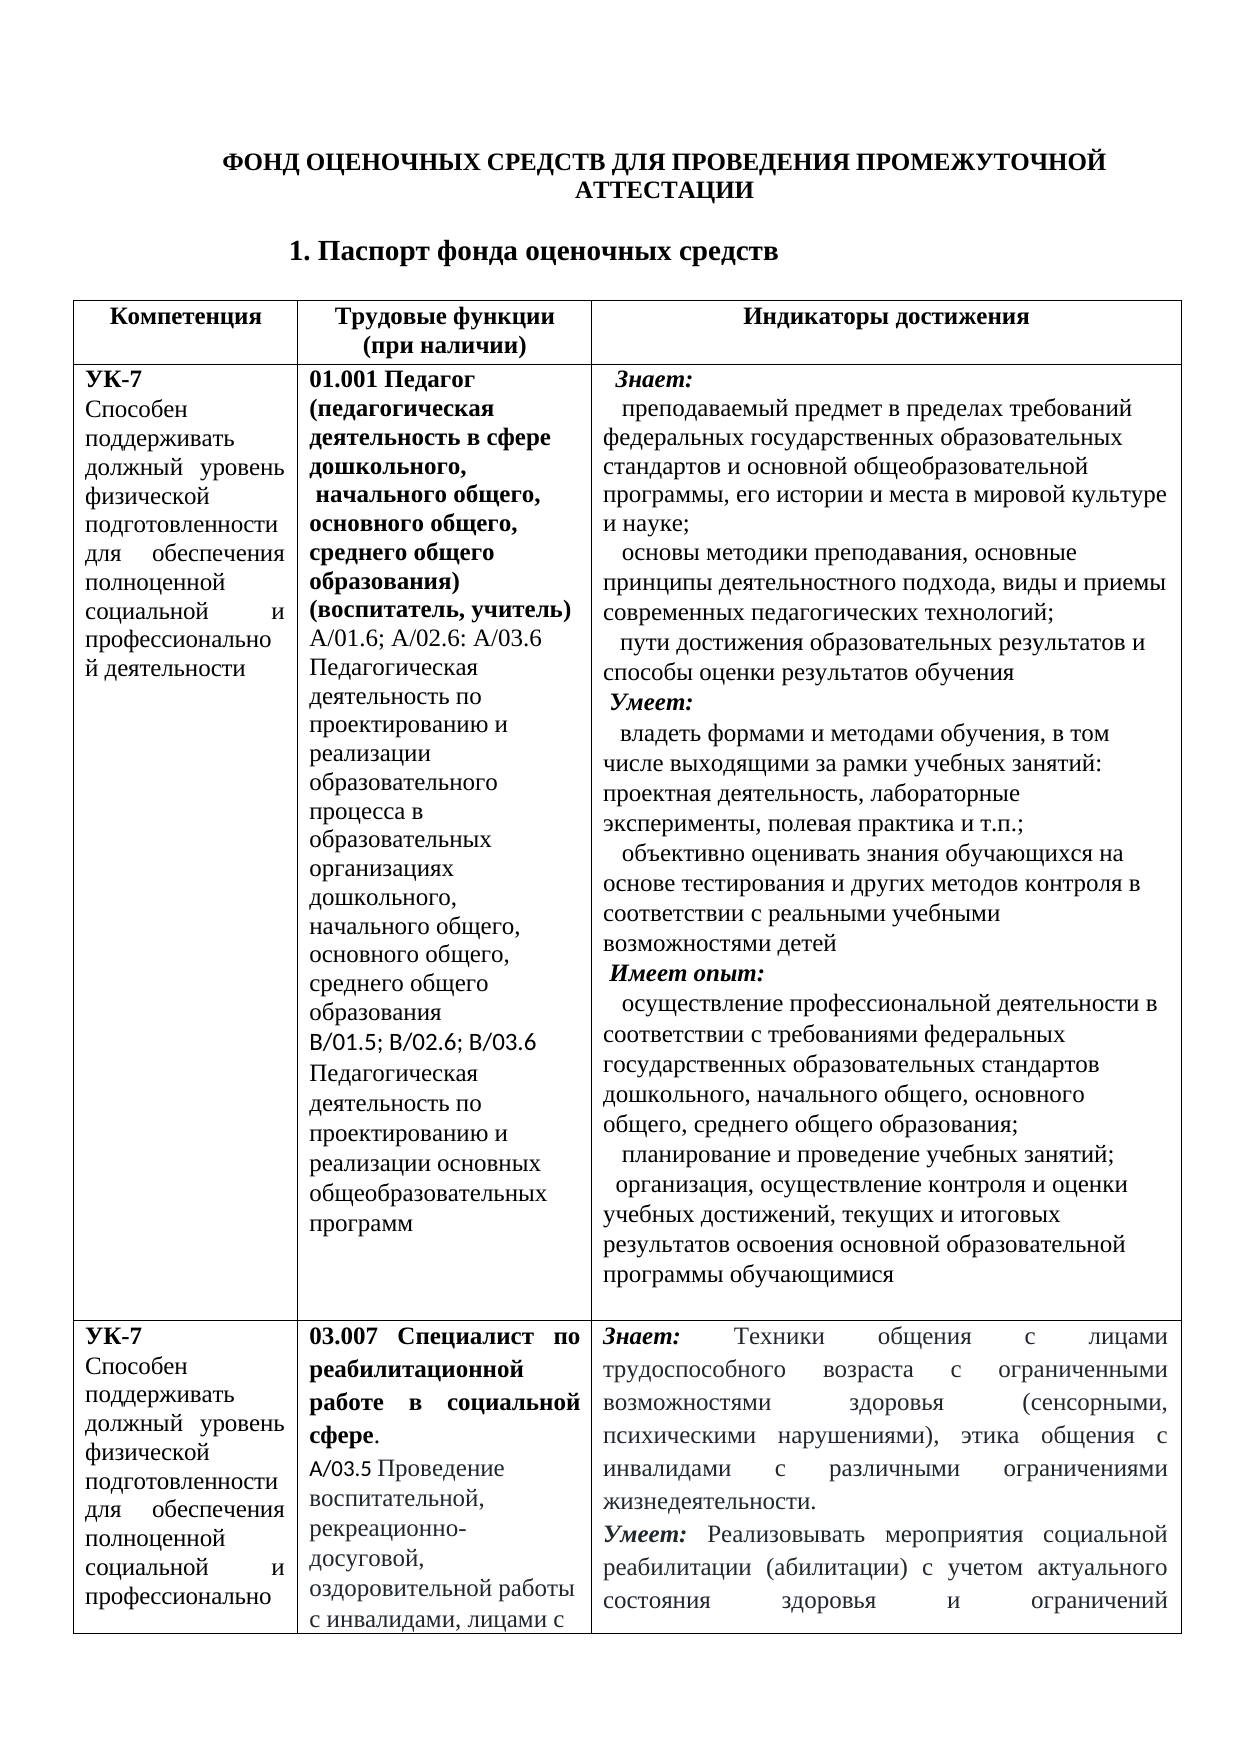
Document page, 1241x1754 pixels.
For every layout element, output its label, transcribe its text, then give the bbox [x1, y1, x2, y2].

table_cell Знает: преподаваемый предмет в пределах требований федеральных государственных образовательных стандартов и основной общеобразовательной программы, его истории и места в мировой культуре и науке; основы методики преподавания, основные принципы деятельностного подхода, виды и приемы современных педагогических технологий; пути достижения образовательных результатов и способы оценки результатов обучения Умеет: владеть формами и методами обучения, в том числе выходящими за рамки учебных занятий: проектная деятельность, лабораторные эксперименты, полевая практика и т.п.; объективно оценивать знания обучающихся на основе тестирования и других методов контроля в соответствии с реальными учебными возможностями детей Имеет опыт: осуществление профессиональной деятельности в соответствии с требованиями федеральных государственных образовательных стандартов дошкольного, начального общего, основного общего, среднего общего образования; планирование и проведение учебных занятий; организация, осуществление контроля и оценки учебных достижений, текущих и итоговых результатов освоения основной образовательной программы обучающимися [592, 365, 1181, 1320]
table_cell УК-7 Способен поддерживать должный уровень физической подготовленности для обеспечения полноценной социальной и профессиональной деятельности [74, 365, 297, 1320]
table_header Компетенция [74, 301, 297, 363]
table_header Трудовые функции (при наличии) [298, 301, 591, 363]
text 1. Паспорт фонда оценочных средств [288, 233, 1152, 267]
text ФОНД ОЦЕНОЧНЫХ СРЕДСТВ ДЛЯ ПРОВЕДЕНИЯ ПРОМЕЖУТОЧНОЙ АТТЕСТАЦИИ [177, 147, 1152, 204]
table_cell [74, 1321, 297, 1632]
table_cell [298, 1321, 591, 1632]
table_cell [592, 1321, 1181, 1632]
table_cell 01.001 Педагог (педагогическая деятельность в сфере дошкольного, начального общего, основного общего, среднего общего образования) (воспитатель, учитель) А/01.6; А/02.6: А/03.6 Педагогическая деятельность по проектированию и реализации образовательного процесса в образовательных организациях дошкольного, начального общего, основного общего, среднего общего образования В/01.5; В/02.6; В/03.6 Педагогическая деятельность по проектированию и реализации основных общеобразовательных программ [298, 365, 591, 1320]
table_header Индикаторы достижения [592, 301, 1181, 363]
